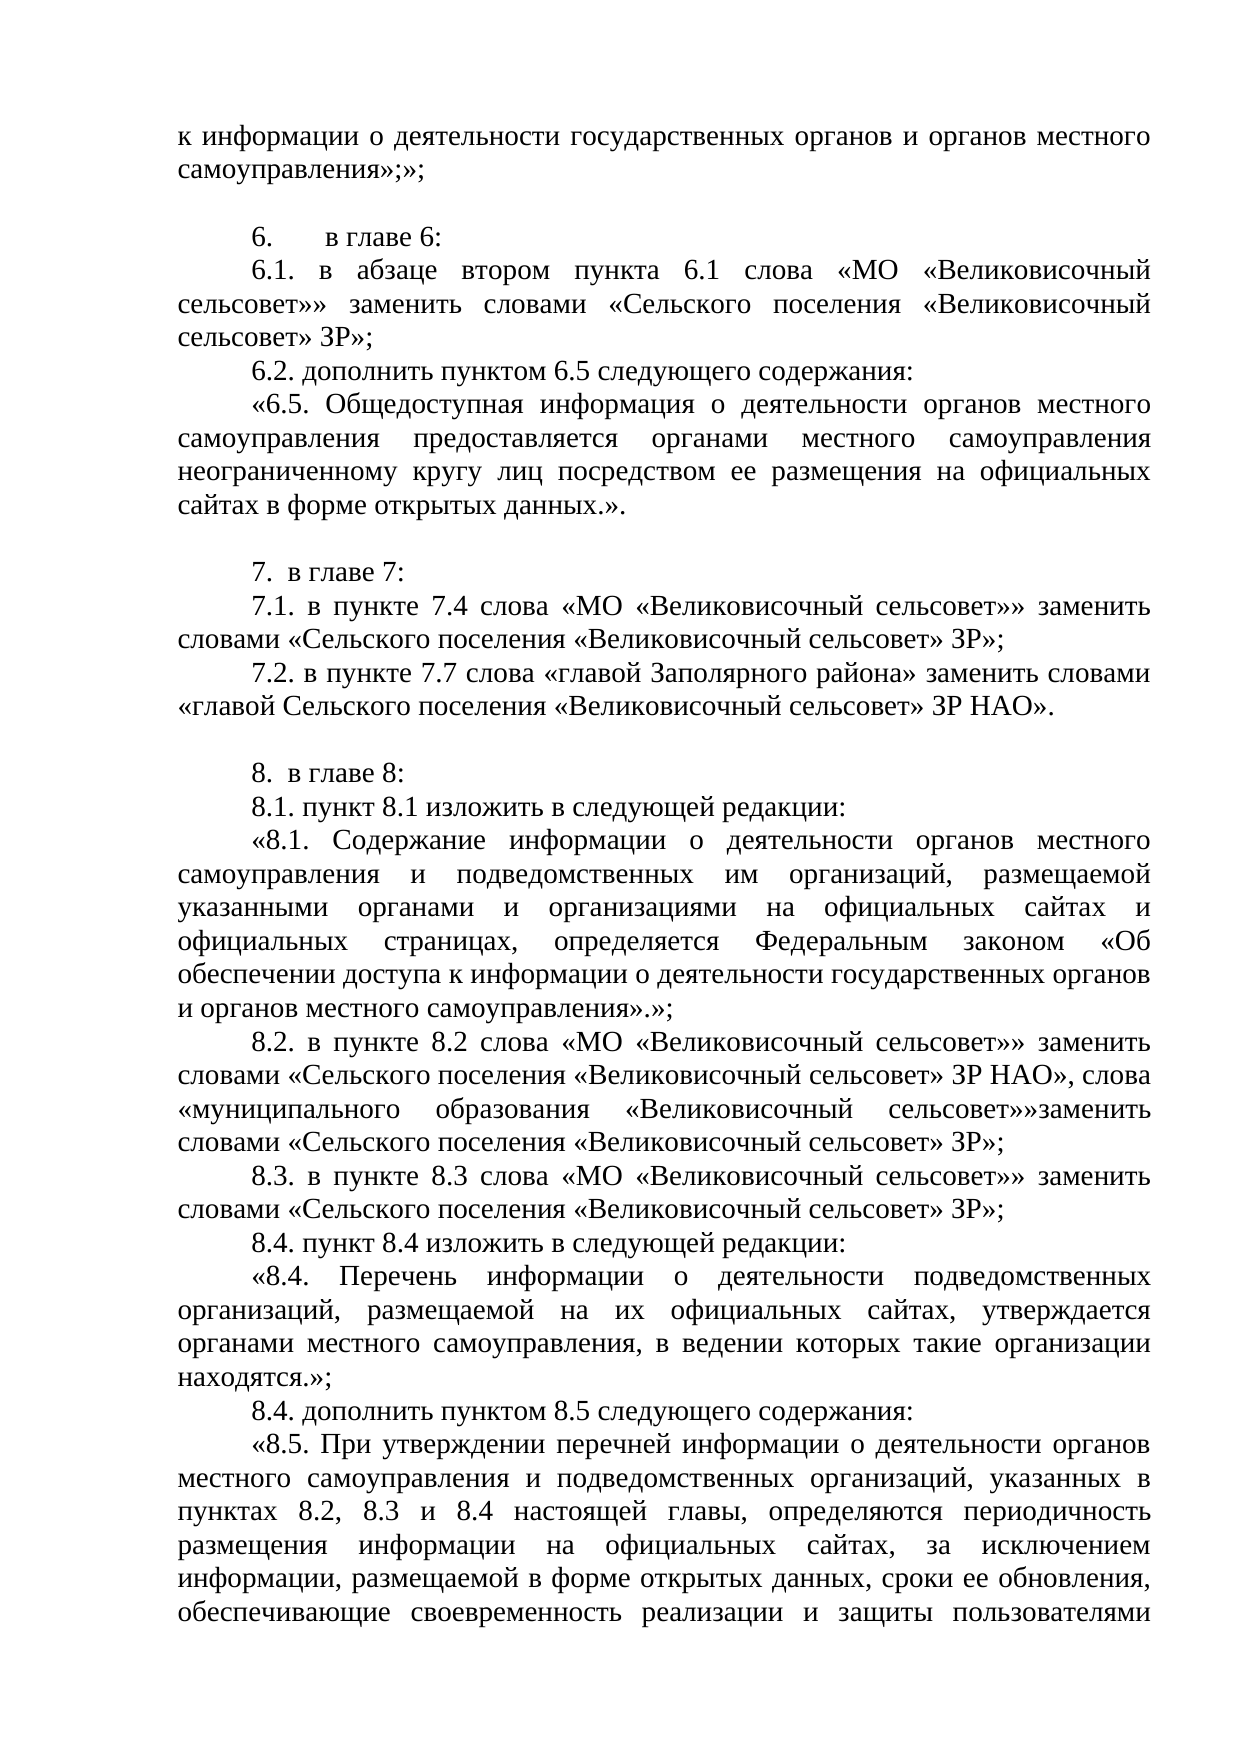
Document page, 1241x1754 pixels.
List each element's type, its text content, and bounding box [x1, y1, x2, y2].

text 8.3. в пункте 8.3 слова «МО «Великовисочный сельсовет»» заменить словами «Сельского поселения «Великовисочный сельсовет» ЗР»; [177, 1158, 1152, 1225]
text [177, 118, 1152, 185]
text 7.1. в пункте 7.4 слова «МО «Великовисочный сельсовет»» заменить словами «Сельского поселения «Великовисочный сельсовет» ЗР»; [177, 588, 1152, 655]
text 6.2. дополнить пунктом 6.5 следующего содержания: [177, 353, 1152, 386]
text 7.2. в пункте 7.7 слова «главой Заполярного района» заменить словами «главой Сельского поселения «Великовисочный сельсовет» ЗР НАО». [177, 655, 1152, 722]
text 7. в главе 7: [177, 554, 1152, 588]
text 8.2. в пункте 8.2 слова «МО «Великовисочный сельсовет»» заменить словами «Сельского поселения «Великовисочный сельсовет» ЗР НАО», слова «муниципального образования «Великовисочный сельсовет»»заменить словами «Сельского поселения «Великовисочный сельсовет» ЗР»; [177, 1024, 1152, 1158]
text «6.5. Общедоступная информация о деятельности органов местного самоуправления предоставляется органами местного самоуправления неограниченному кругу лиц посредством ее размещения на официальных сайтах в форме открытых данных.». [177, 386, 1152, 521]
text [177, 1426, 1152, 1627]
text «8.1. Содержание информации о деятельности органов местного самоуправления и подведомственных им организаций, размещаемой указанными органами и организациями на официальных сайтах и официальных страницах, определяется Федеральным законом «Об обеспечении доступа к информации о деятельности государственных органов и органов местного самоуправления».»; [177, 822, 1152, 1024]
text «8.4. Перечень информации о деятельности подведомственных организаций, размещаемой на их официальных сайтах, утверждается органами местного самоуправления, в ведении которых такие организации находятся.»; [177, 1258, 1152, 1393]
text 8.4. пункт 8.4 изложить в следующей редакции: [177, 1225, 1152, 1258]
list в главе 6: [177, 219, 1152, 252]
text 6.1. в абзаце втором пункта 6.1 слова «МО «Великовисочный сельсовет»» заменить словами «Сельского поселения «Великовисочный сельсовет» ЗР»; [177, 252, 1152, 353]
text 8. в главе 8: [177, 755, 1152, 789]
text 8.4. дополнить пунктом 8.5 следующего содержания: [177, 1393, 1152, 1426]
text 8.1. пункт 8.1 изложить в следующей редакции: [177, 789, 1152, 822]
